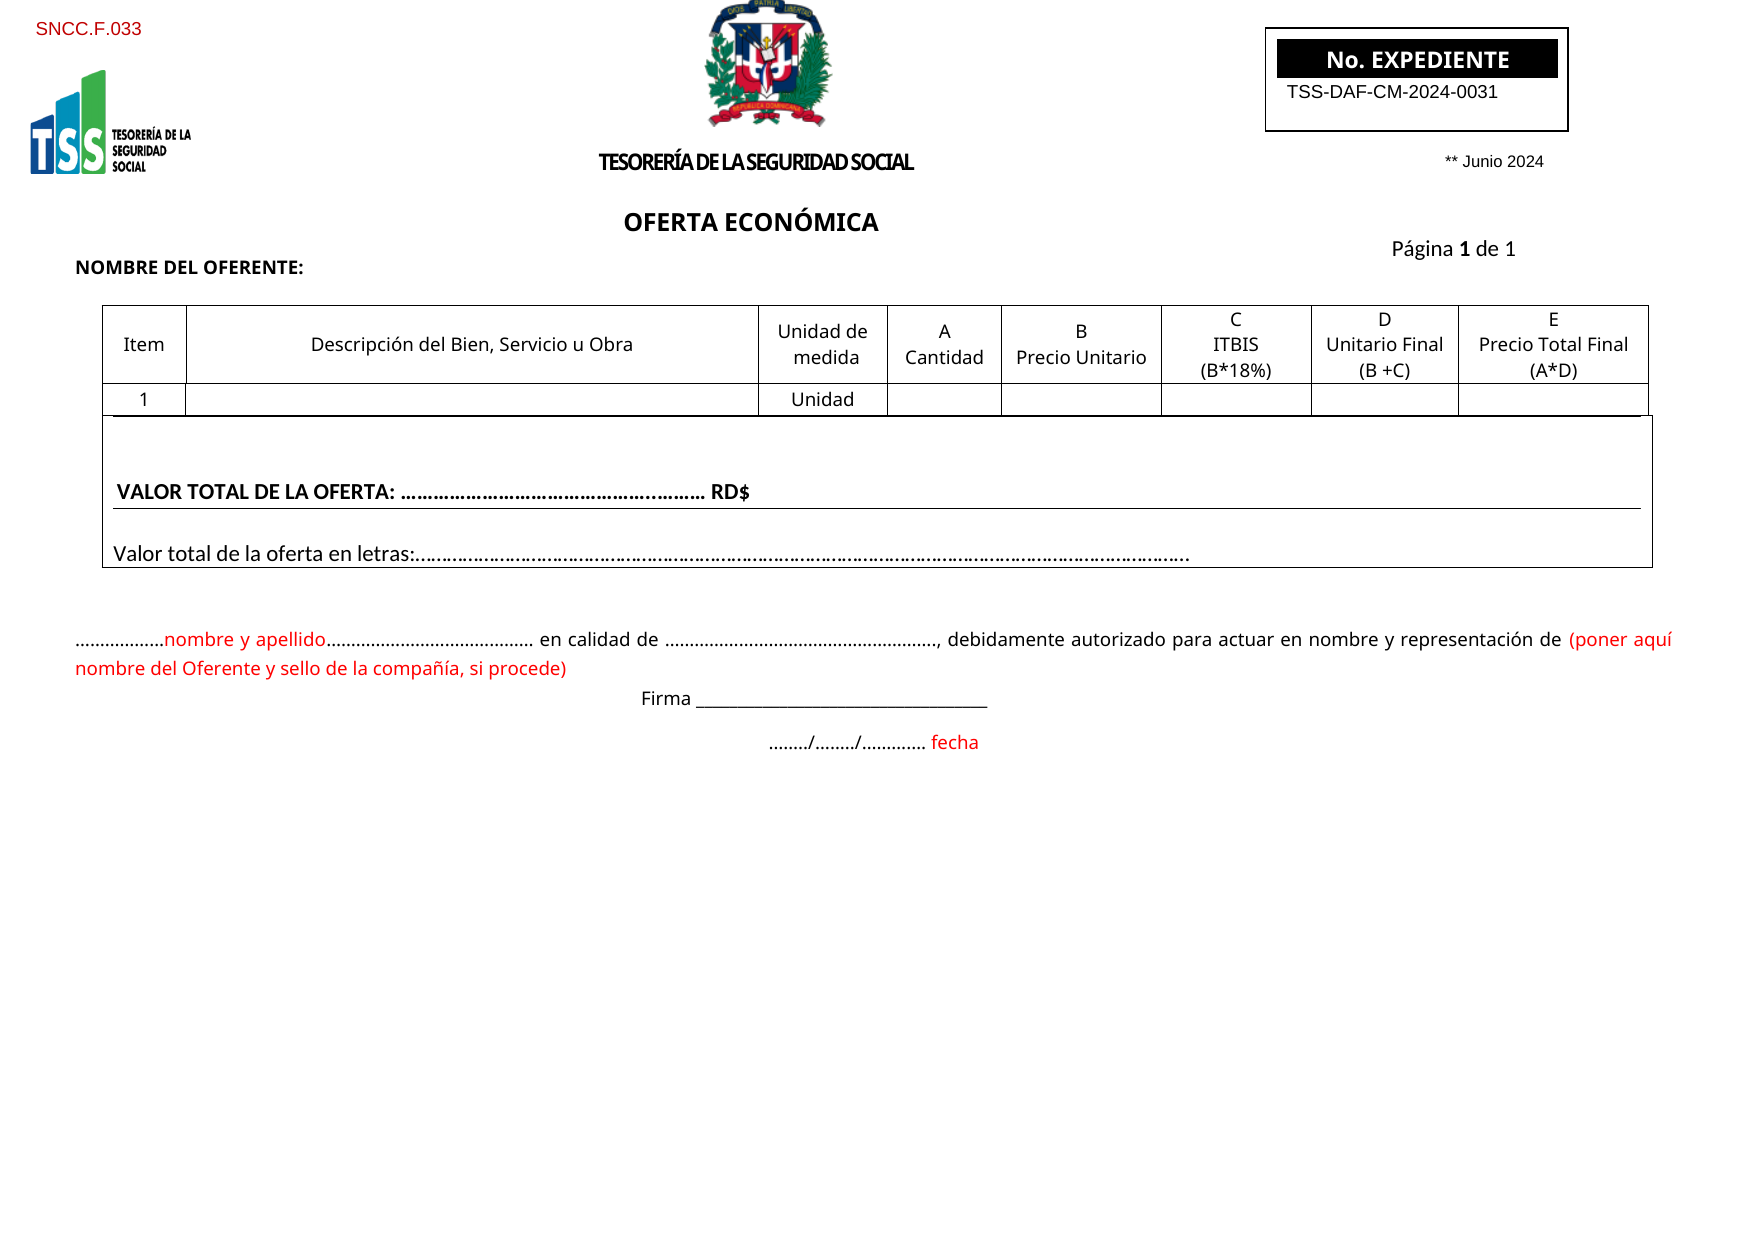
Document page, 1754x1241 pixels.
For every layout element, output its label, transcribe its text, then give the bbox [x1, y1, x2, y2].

table_header D Unitario Final (B +C) [1312, 306, 1458, 382]
table_cell [888, 384, 1001, 415]
table_cell [1002, 384, 1161, 415]
text ………………nombre y apellido…………………………………… en calidad de ………………………………………………., debidamente autorizado para actuar en nombre y representación de (poner aquí nombre del Oferente y sello de la compañía, si procede) [75, 626, 1672, 681]
text ……../……../……….… fecha [75, 729, 1672, 754]
picture [59, 129, 77, 170]
table_header Item [103, 306, 186, 382]
picture [30, 70, 191, 174]
table_cell VALOR TOTAL DE LA OFERTA: ………………………………………..……… RD$ Valor total de la oferta en letras:………………………………………………………………………………………………………………………………… [103, 416, 1652, 567]
table_header B Precio Unitario [1002, 306, 1161, 382]
table_cell Unidad [759, 384, 887, 415]
table_cell 1 [103, 384, 185, 415]
table_header E Precio Total Final (A*D) [1459, 306, 1648, 382]
text nombre del oferente: [75, 254, 1679, 280]
table_header A Cantidad [888, 306, 1001, 382]
table_cell [1312, 384, 1458, 415]
table_cell [1459, 384, 1648, 415]
table_header Descripción del Bien, Servicio u Obra [187, 306, 758, 382]
table_cell [186, 384, 758, 415]
text Firma ___________________________________ [75, 685, 1672, 710]
table_header Unidad de medida [759, 306, 887, 382]
table_header C ITBIS (B*18%) [1162, 306, 1311, 382]
picture [704, 0, 833, 127]
table_cell [1162, 384, 1311, 415]
